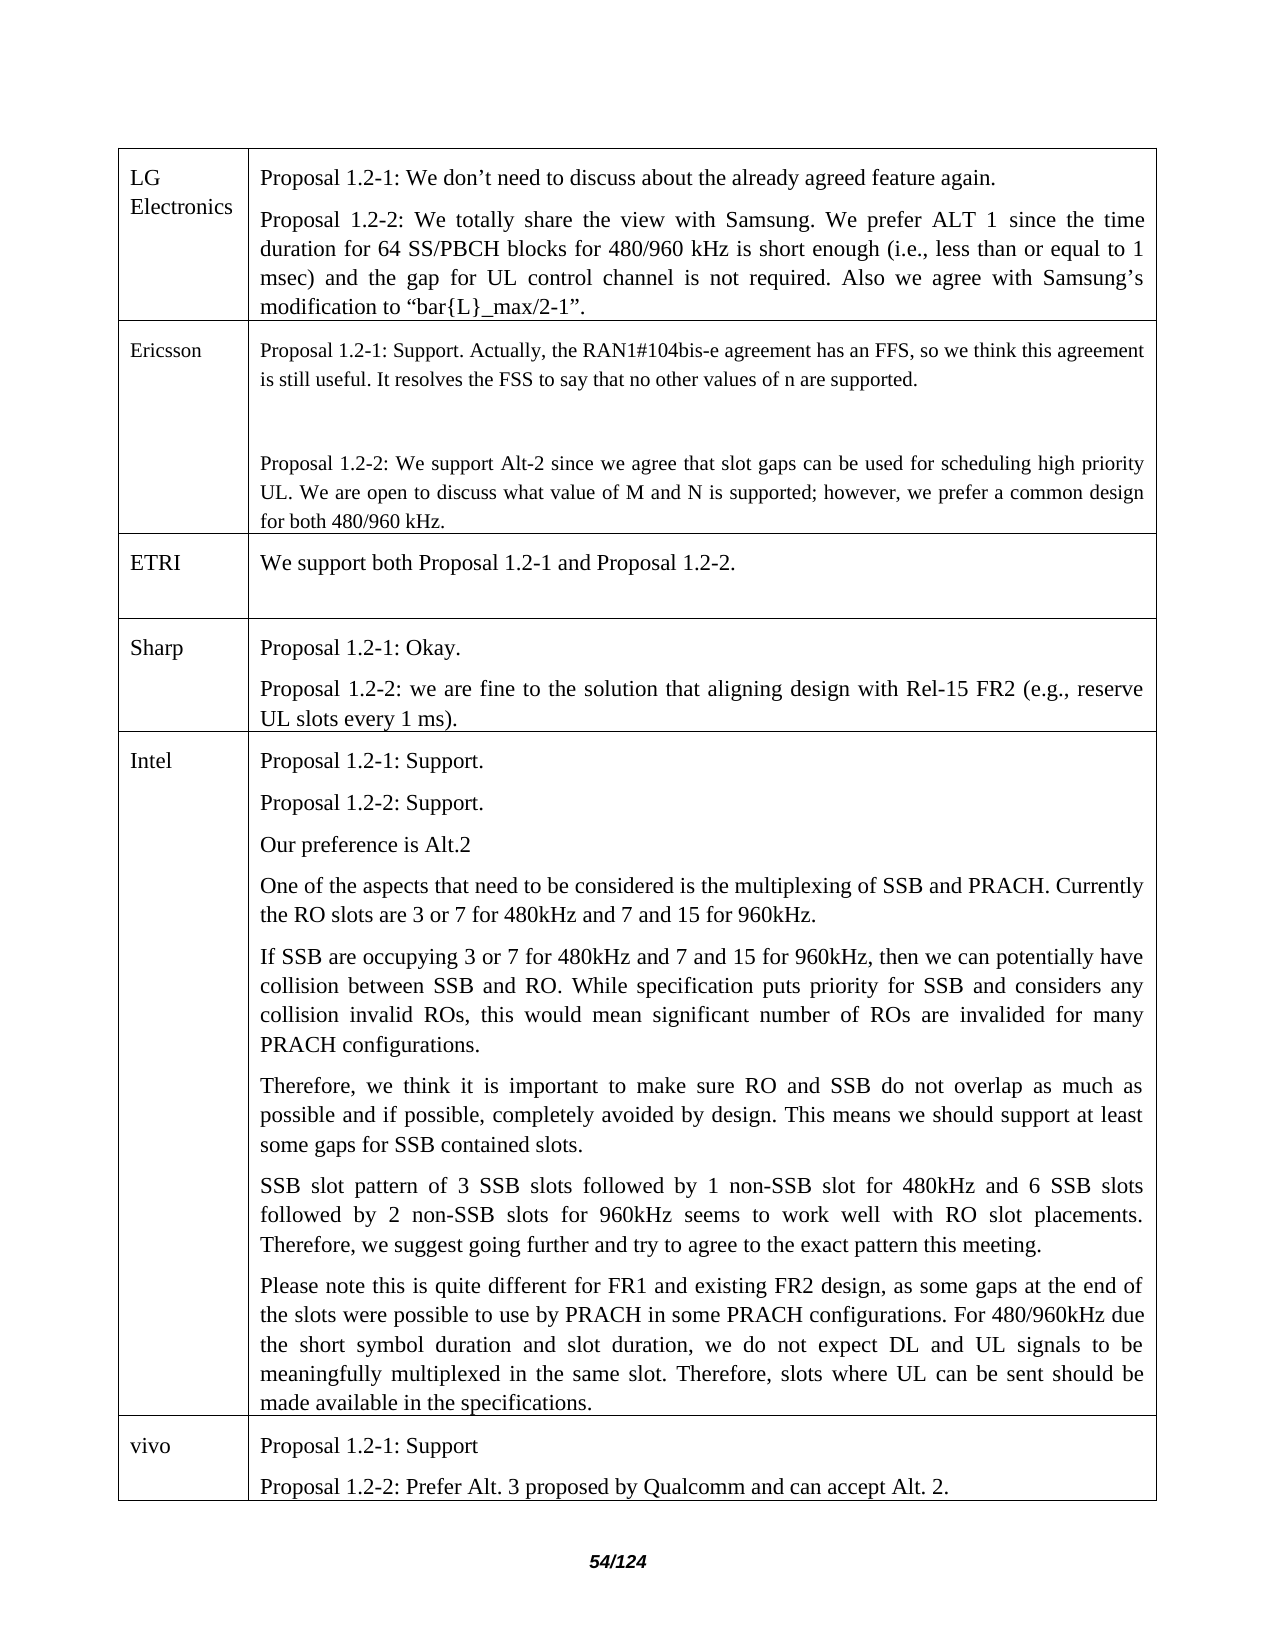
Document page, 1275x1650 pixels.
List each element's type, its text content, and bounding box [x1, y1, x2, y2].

table_cell Proposal 1.2-1: We don’t need to discuss about the already agreed feature again. Proposal 1.2-2: We totally share the view with Samsung. We prefer ALT 1 since the time duration for 64 SS/PBCH blocks for 480/960 kHz is short enough (i.e., less than or equal to 1 msec) and the gap for UL control channel is not required. Also we agree with Samsung’s modification to “bar{L}_max/2-1”. [249, 149, 1156, 319]
table_cell Proposal 1.2-1: Support. Actually, the RAN1#104bis-e agreement has an FFS, so we think this agreement is still useful. It resolves the FSS to say that no other values of n are supported. Proposal 1.2-2: We support Alt-2 since we agree that slot gaps can be used for scheduling high priority UL. We are open to discuss what value of M and N is supported; however, we prefer a common design for both 480/960 kHz. [249, 321, 1156, 533]
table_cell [249, 1416, 1156, 1500]
table_cell LG Electronics [119, 149, 248, 319]
table_cell Sharp [119, 619, 248, 731]
table_cell We support both Proposal 1.2-1 and Proposal 1.2-2. [249, 534, 1156, 617]
table_cell Proposal 1.2-1: Okay. Proposal 1.2-2: we are fine to the solution that aligning design with Rel-15 FR2 (e.g., reserve UL slots every 1 ms). [249, 619, 1156, 731]
table_cell vivo [119, 1416, 248, 1500]
table_cell Intel [119, 732, 248, 1415]
table_cell Ericsson [119, 321, 248, 533]
table_cell Proposal 1.2-1: Support. Proposal 1.2-2: Support. Our preference is Alt.2 One of the aspects that need to be considered is the multiplexing of SSB and PRACH. Currently the RO slots are 3 or 7 for 480kHz and 7 and 15 for 960kHz. If SSB are occupying 3 or 7 for 480kHz and 7 and 15 for 960kHz, then we can potentially have collision between SSB and RO. While specification puts priority for SSB and considers any collision invalid ROs, this would mean significant number of ROs are invalided for many PRACH configurations. Therefore, we think it is important to make sure RO and SSB do not overlap as much as possible and if possible, completely avoided by design. This means we should support at least some gaps for SSB contained slots. SSB slot pattern of 3 SSB slots followed by 1 non-SSB slot for 480kHz and 6 SSB slots followed by 2 non-SSB slots for 960kHz seems to work well with RO slot placements. Therefore, we suggest going further and try to agree to the exact pattern this meeting. Please note this is quite different for FR1 and existing FR2 design, as some gaps at the end of the slots were possible to use by PRACH in some PRACH configurations. For 480/960kHz due the short symbol duration and slot duration, we do not expect DL and UL signals to be meaningfully multiplexed in the same slot. Therefore, slots where UL can be sent should be made available in the specifications. [249, 732, 1156, 1415]
table_cell ETRI [119, 534, 248, 617]
